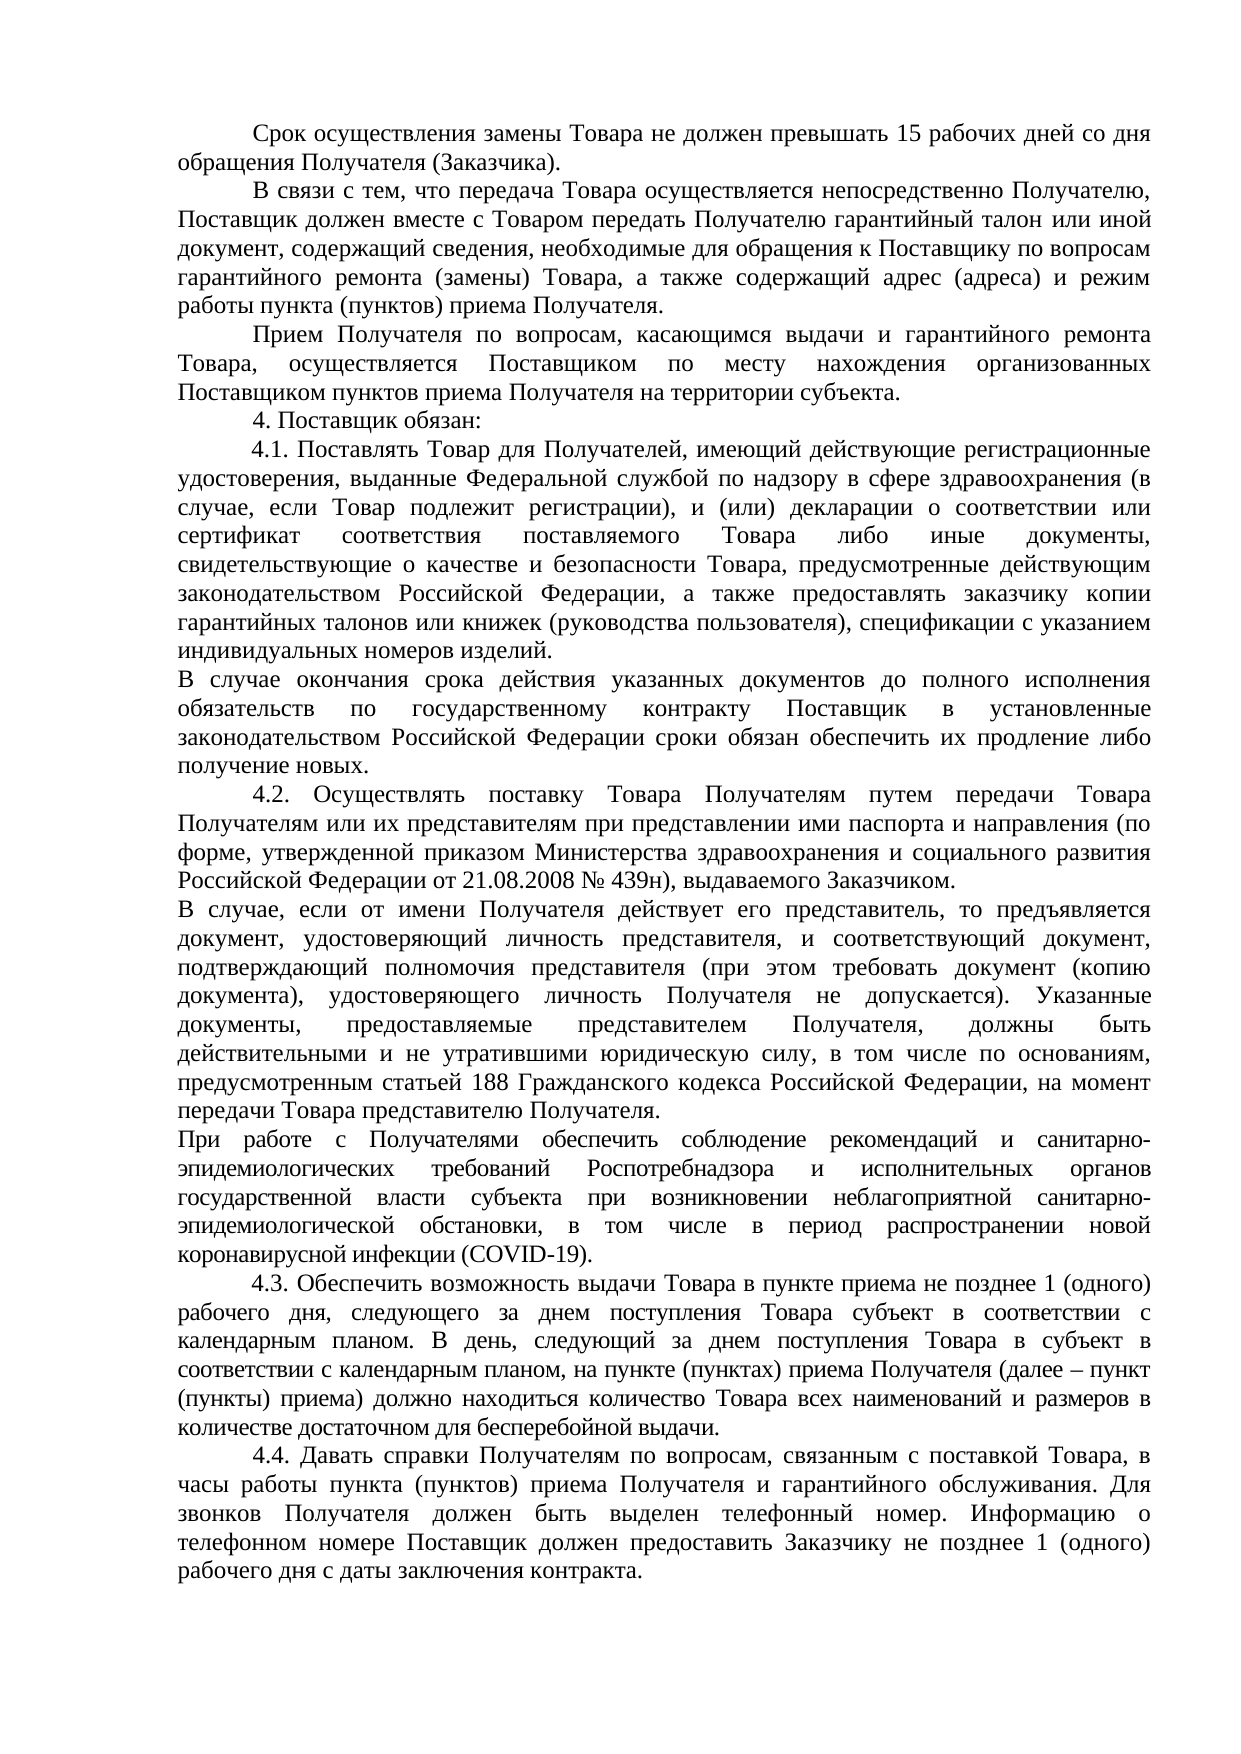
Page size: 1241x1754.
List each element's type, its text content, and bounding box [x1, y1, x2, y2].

text В случае, если от имени Получателя действует его представитель, то предъявляется документ, удостоверяющий личность представителя, и соответствующий документ, подтверждающий полномочия представителя (при этом требовать документ (копию документа), удостоверяющего личность Получателя не допускается). Указанные документы, предоставляемые представителем Получателя, должны быть действительными и не утратившими юридическую силу, в том числе по основаниям, предусмотренным статьей 188 Гражданского кодекса Российской Федерации, на момент передачи Товара представителю Получателя. [177, 894, 1152, 1124]
text 4.1. Поставлять Товар для Получателей, имеющий действующие регистрационные удостоверения, выданные Федеральной службой по надзору в сфере здравоохранения (в случае, если Товар подлежит регистрации), и (или) декларации о соответствии или сертификат соответствия поставляемого Товара либо иные документы, свидетельствующие о качестве и безопасности Товара, предусмотренные действующим законодательством Российской Федерации, а также предоставлять заказчику копии гарантийных талонов или книжек (руководства пользователя), спецификации с указанием индивидуальных номеров изделий. [177, 434, 1152, 664]
text 4.2. Осуществлять поставку Товара Получателям путем передачи Товара Получателям или их представителям при представлении ими паспорта и направления (по форме, утвержденной приказом Министерства здравоохранения и социального развития Российской Федерации от 21.08.2008 № 439н), выдаваемого Заказчиком. [177, 779, 1152, 894]
text Прием Получателя по вопросам, касающимся выдачи и гарантийного ремонта Товара, осуществляется Поставщиком по месту нахождения организованных Поставщиком пунктов приема Получателя на территории субъекта. [177, 319, 1152, 406]
text В связи с тем, что передача Товара осуществляется непосредственно Получателю, Поставщик должен вместе с Товаром передать Получателю гарантийный талон или иной документ, содержащий сведения, необходимые для обращения к Поставщику по вопросам гарантийного ремонта (замены) Товара, а также содержащий адрес (адреса) и режим работы пункта (пунктов) приема Получателя. [177, 176, 1152, 319]
text 4. Поставщик обязан: [177, 406, 1152, 434]
text Срок осуществления замены Товара не должен превышать 15 рабочих дней со дня обращения Получателя (Заказчика). [177, 118, 1152, 176]
text 4.3. Обеспечить возможность выдачи Товара в пункте приема не позднее 1 (одного) рабочего дня, следующего за днем поступления Товара субъект в соответствии с календарным планом. В день, следующий за днем поступления Товара в субъект в соответствии с календарным планом, на пункте (пунктах) приема Получателя (далее – пункт (пункты) приема) должно находиться количество Товара всех наименований и размеров в количестве достаточном для бесперебойной выдачи. [177, 1268, 1152, 1441]
text 4.4. Давать справки Получателям по вопросам, связанным с поставкой Товара, в часы работы пункта (пунктов) приема Получателя и гарантийного обслуживания. Для звонков Получателя должен быть выделен телефонный номер. Информацию о телефонном номере Поставщик должен предоставить Заказчику не позднее 1 (одного) рабочего дня с даты заключения контракта. [177, 1441, 1152, 1584]
text При работе с Получателями обеспечить соблюдение рекомендаций и санитарно-эпидемиологических требований Роспотребнадзора и исполнительных органов государственной власти субъекта при возникновении неблагоприятной санитарно-эпидемиологической обстановки, в том числе в период распространении новой коронавирусной инфекции (COVID-19). [177, 1124, 1152, 1268]
text В случае окончания срока действия указанных документов до полного исполнения обязательств по государственному контракту Поставщик в установленные законодательством Российской Федерации сроки обязан обеспечить их продление либо получение новых. [177, 664, 1152, 779]
